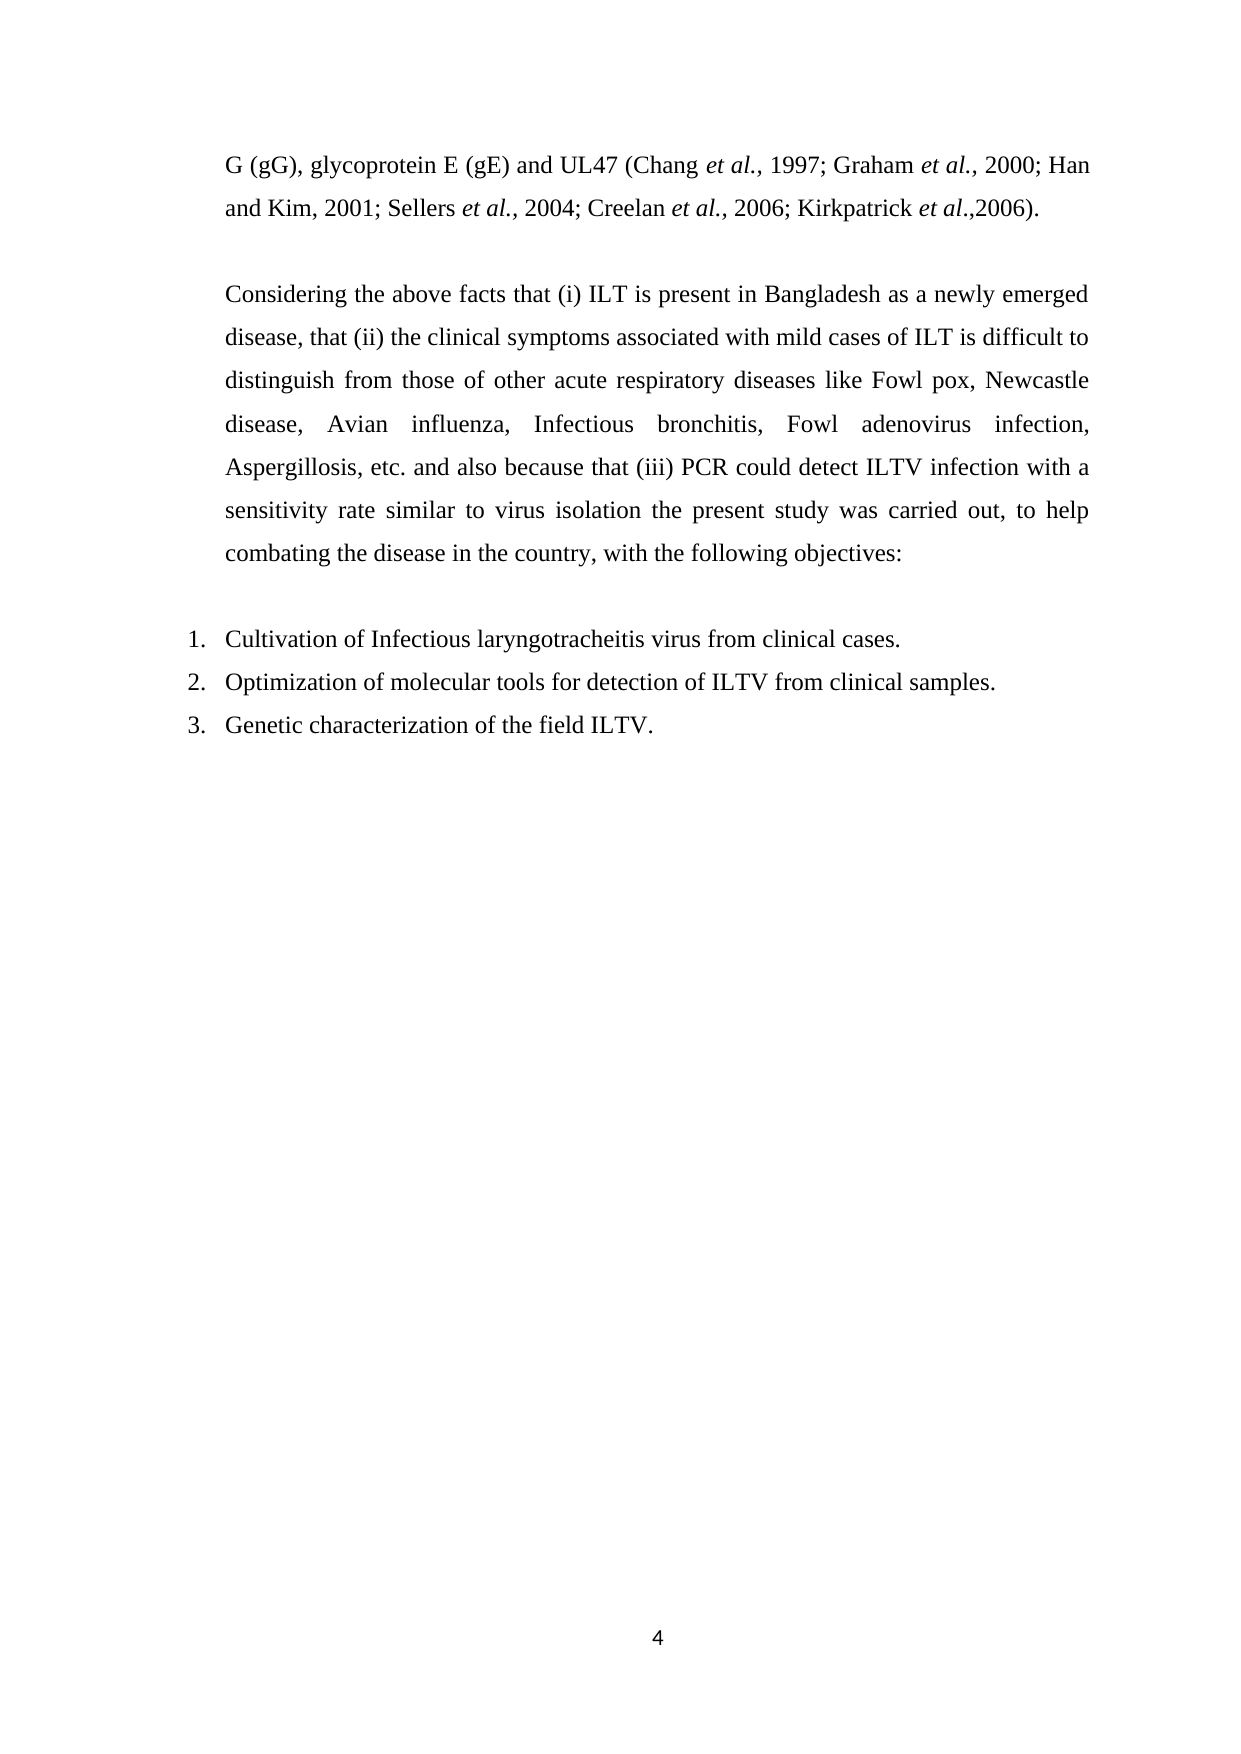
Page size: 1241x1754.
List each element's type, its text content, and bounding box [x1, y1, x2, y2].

list Genetic characterization of the field ILTV. [187, 711, 1090, 739]
list Cultivation of Infectious laryngotracheitis virus from clinical cases. [187, 624, 1090, 653]
list Optimization of molecular tools for detection of ILTV from clinical samples. [187, 667, 1090, 696]
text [225, 150, 1090, 222]
text Considering the above facts that (i) ILT is present in Bangladesh as a newly emerged disease, that (ii) the clinical symptoms associated with mild cases of ILT is difficult to distinguish from those of other acute respiratory diseases like Fowl pox, Newcastle disease, Avian influenza, Infectious bronchitis, Fowl adenovirus infection, Aspergillosis, etc. and also because that (iii) PCR could detect ILTV infection with a sensitivity rate similar to virus isolation the present study was carried out, to help combating the disease in the country, with the following objectives: [225, 279, 1090, 567]
